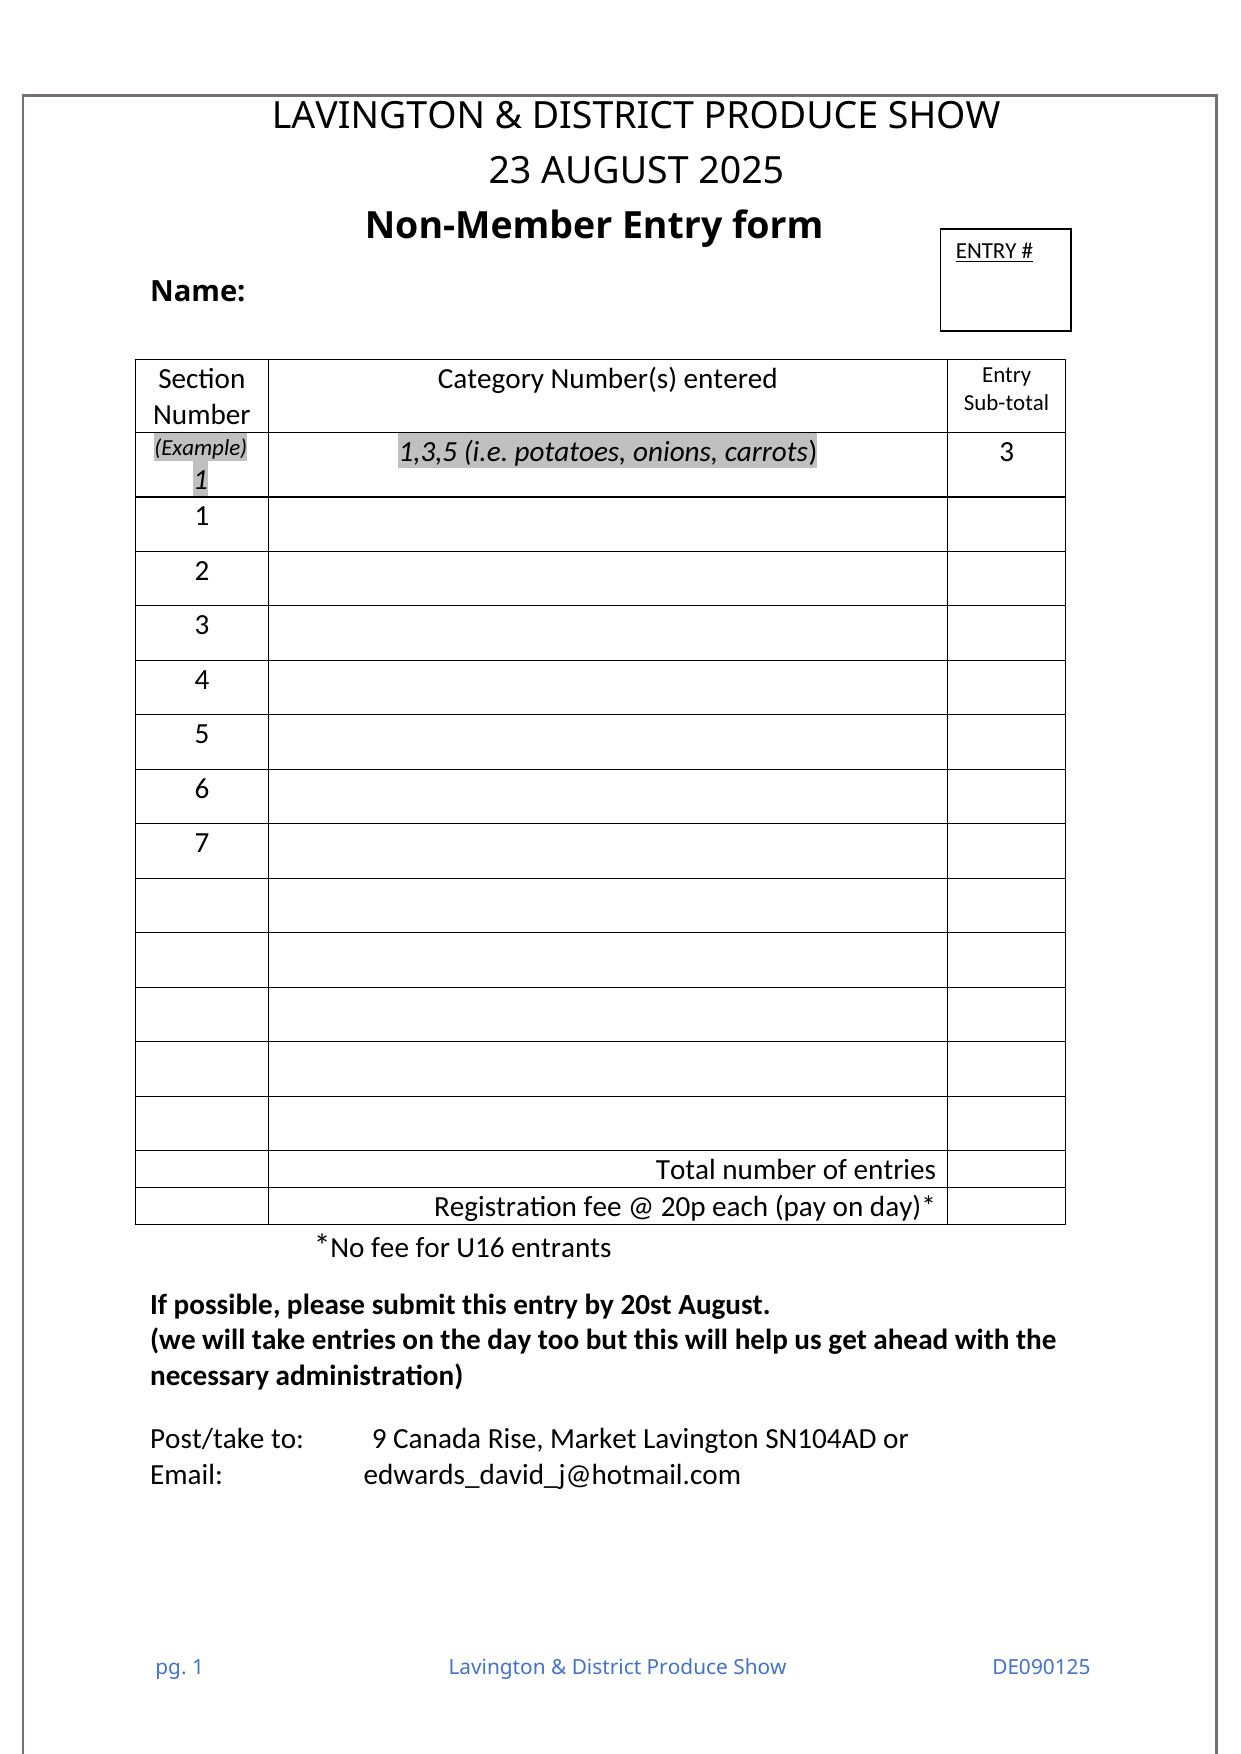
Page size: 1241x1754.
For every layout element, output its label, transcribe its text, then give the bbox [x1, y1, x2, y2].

table_cell [948, 715, 1065, 769]
table_cell [136, 988, 268, 1041]
table_cell [948, 498, 1065, 551]
table_cell 1 [136, 498, 268, 551]
table_cell [269, 824, 947, 878]
table_cell [269, 770, 947, 823]
table_cell [269, 1097, 947, 1150]
text LAVINGTON & DISTRICT PRODUCE SHOW 23 AUGUST 2025 Non-Member Entry form [150, 89, 1122, 250]
text Post/take to: 9 Canada Rise, Market Lavington SN104AD or [150, 1421, 1122, 1456]
table_cell [269, 879, 947, 932]
table_cell [948, 661, 1065, 714]
table_cell Registration fee @ 20p each (pay on day)* [269, 1188, 947, 1224]
table_cell [948, 552, 1065, 605]
table_cell [948, 879, 1065, 932]
table_header Category Number(s) entered [269, 360, 947, 432]
table_cell 4 [136, 661, 268, 714]
table_cell [948, 1042, 1065, 1096]
table_cell [269, 606, 947, 660]
text Name: [150, 271, 1122, 341]
table_cell 3 [948, 433, 1065, 496]
table_cell [948, 770, 1065, 823]
table_cell 6 [136, 770, 268, 823]
table_cell [136, 1151, 268, 1187]
table_cell [948, 1097, 1065, 1150]
table_header Section Number [136, 360, 268, 432]
table_cell [136, 1097, 268, 1150]
table_cell [136, 1042, 268, 1096]
table_cell 5 [136, 715, 268, 769]
table_header Entry Sub-total [948, 360, 1065, 432]
table_cell [269, 552, 947, 605]
list *No fee for U16 entrants [314, 1225, 1122, 1266]
table_cell 7 [136, 824, 268, 878]
table_cell [948, 606, 1065, 660]
table_cell [948, 1188, 1065, 1224]
table_cell 2 [136, 552, 268, 605]
table_cell [269, 498, 947, 551]
table_cell [269, 661, 947, 714]
table_cell [269, 933, 947, 987]
table_cell [136, 1188, 268, 1224]
table_cell [269, 715, 947, 769]
table_cell Total number of entries [269, 1151, 947, 1187]
table_cell 1,3,5 (i.e. potatoes, onions, carrots) [269, 433, 947, 496]
table_cell [136, 933, 268, 987]
table_cell (Example) 1 [208, 433, 268, 496]
text Email: edwards_david_j@hotmail.com [150, 1456, 1122, 1492]
table_cell [948, 988, 1065, 1041]
table_cell (Example) 1 [136, 433, 193, 496]
table_cell [269, 988, 947, 1041]
table_cell [948, 824, 1065, 878]
table_cell [269, 1042, 947, 1096]
table_cell [948, 1151, 1065, 1187]
text If possible, please submit this entry by 20st August. (we will take entries on the day too but this will help us get ahead with the necessary administration) [150, 1286, 1122, 1421]
table_cell [136, 879, 268, 932]
table_cell [948, 933, 1065, 987]
table_cell 3 [136, 606, 268, 660]
